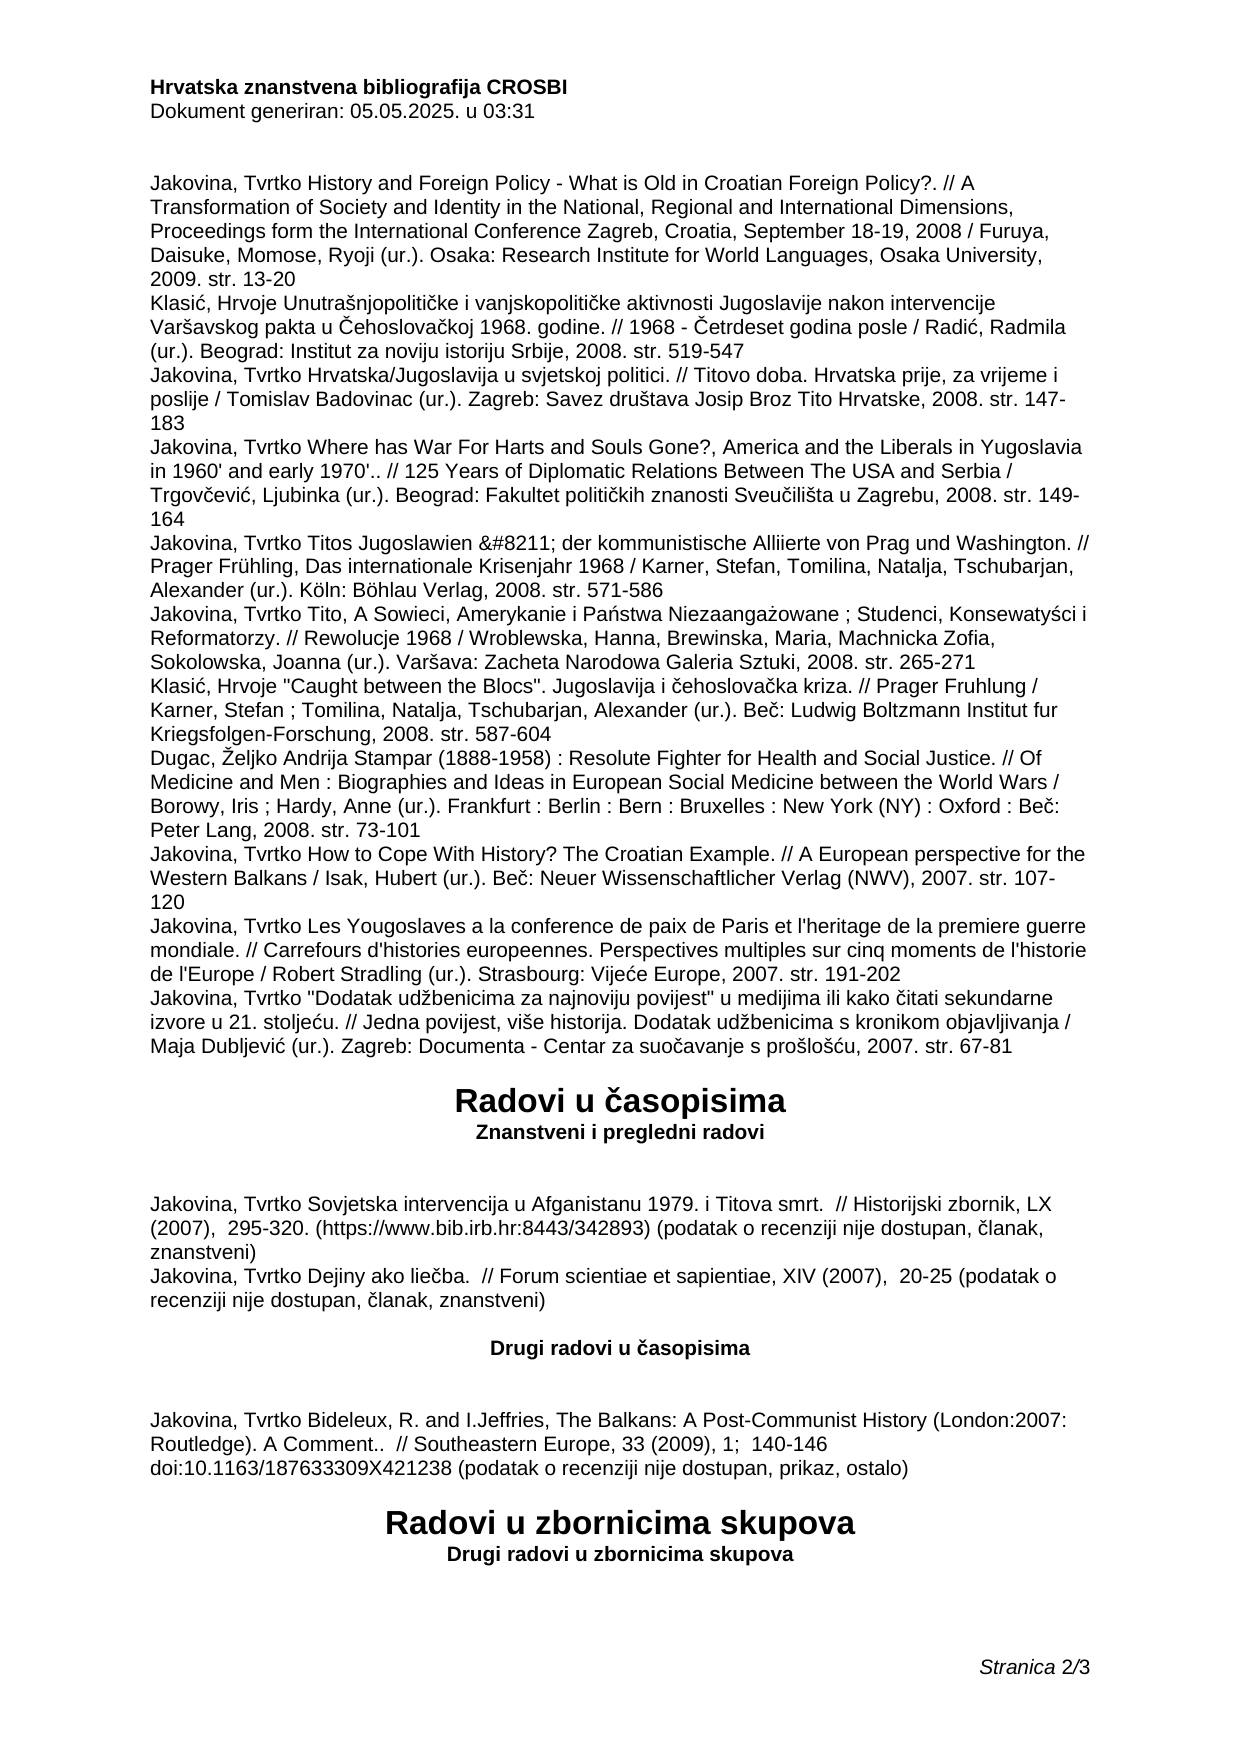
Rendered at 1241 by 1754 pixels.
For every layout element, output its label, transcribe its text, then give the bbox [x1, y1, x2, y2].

text Jakovina, Tvrtko [150, 914, 1090, 986]
subtitle Znanstveni i pregledni radovi [150, 1120, 1090, 1144]
subtitle Drugi radovi u zbornicima skupova [150, 1542, 1090, 1566]
subtitle Drugi radovi u časopisima [150, 1336, 1090, 1359]
subtitle Radovi u zbornicima skupova [150, 1503, 1090, 1542]
text Klasić, Hrvoje [150, 674, 1090, 746]
text Jakovina, Tvrtko [150, 171, 1090, 291]
text Jakovina, Tvrtko [150, 363, 1090, 434]
text Jakovina, Tvrtko [150, 1192, 1090, 1264]
text Dugac, Željko [150, 746, 1090, 842]
text Jakovina, Tvrtko [150, 530, 1090, 602]
text Jakovina, Tvrtko [150, 434, 1090, 530]
text Jakovina, Tvrtko [150, 602, 1090, 674]
text Klasić, Hrvoje [150, 291, 1090, 363]
text Jakovina, Tvrtko [150, 1264, 1090, 1312]
text Jakovina, Tvrtko [150, 1407, 1090, 1479]
subtitle Radovi u časopisima [150, 1081, 1090, 1120]
text Jakovina, Tvrtko [150, 842, 1090, 914]
text Jakovina, Tvrtko [150, 986, 1090, 1057]
